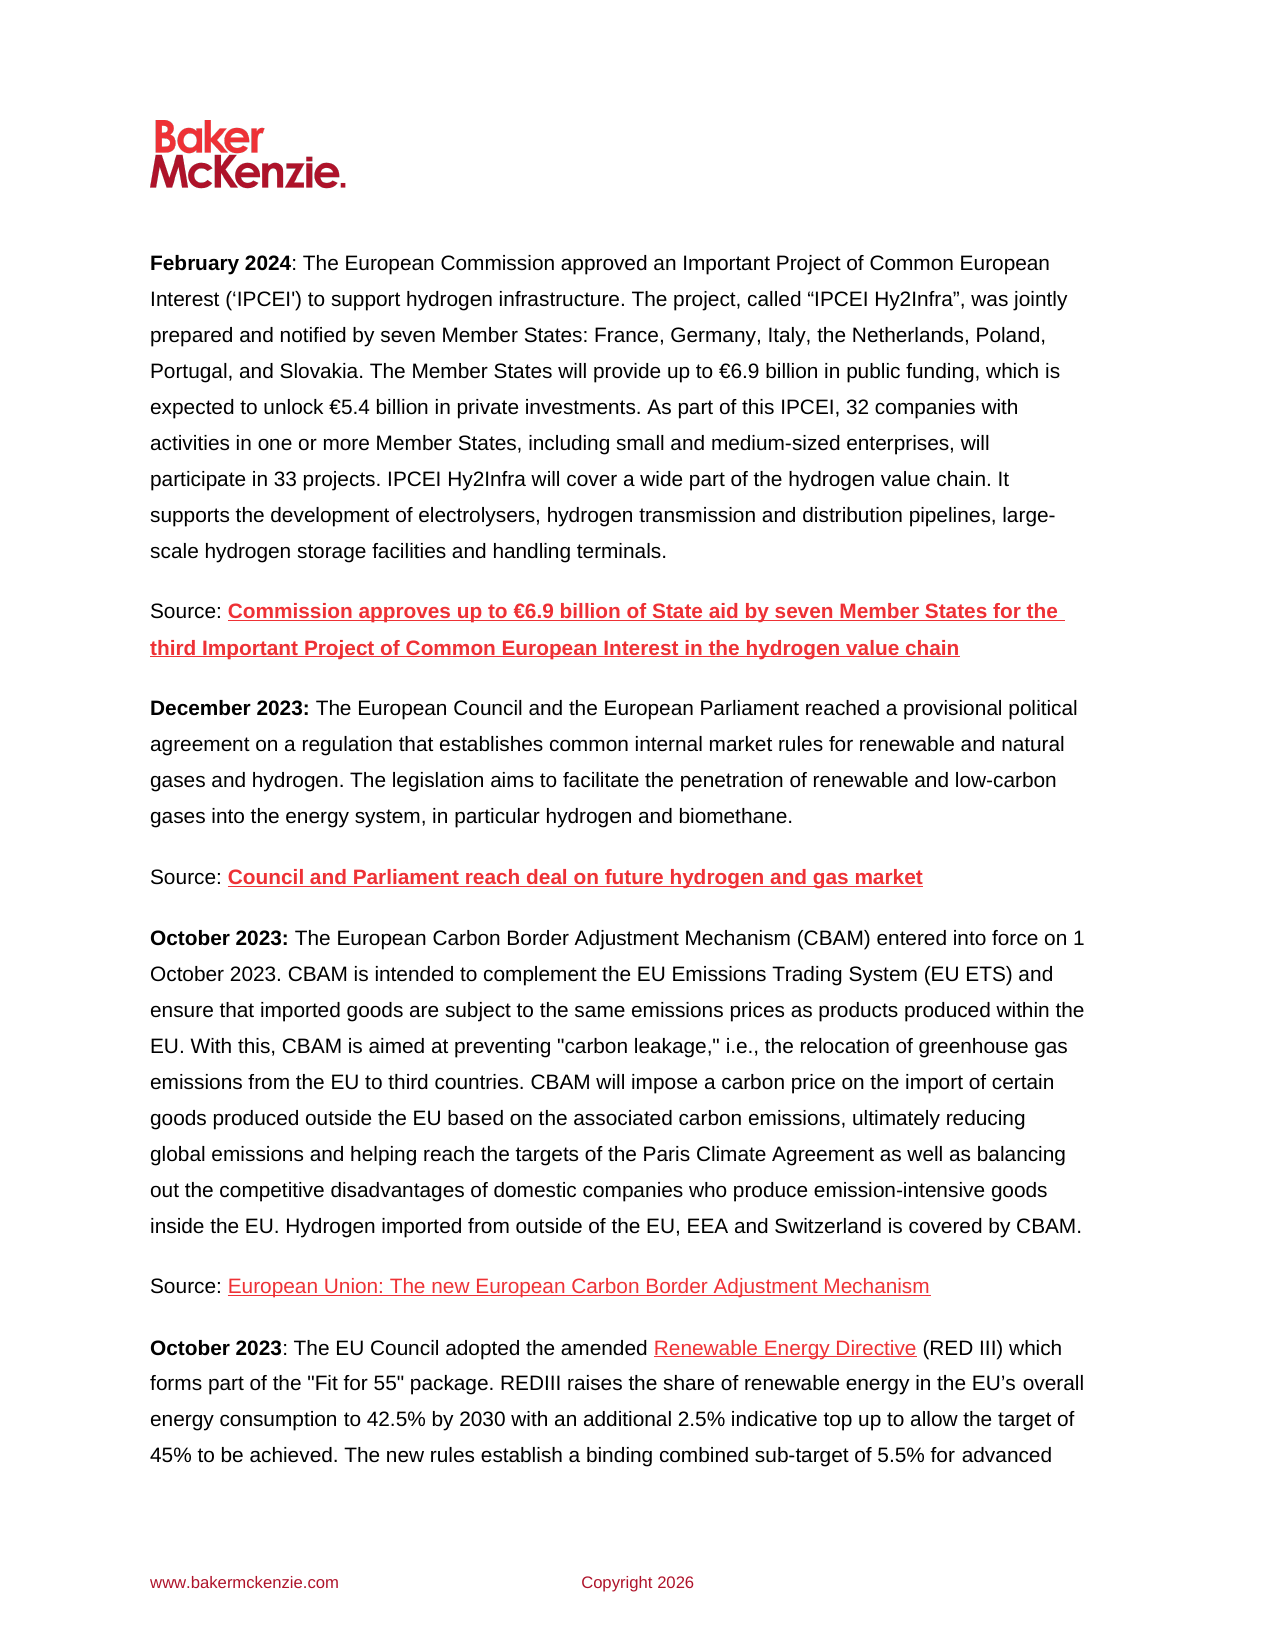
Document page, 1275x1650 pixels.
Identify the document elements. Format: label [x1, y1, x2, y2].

picture [150, 120, 346, 189]
